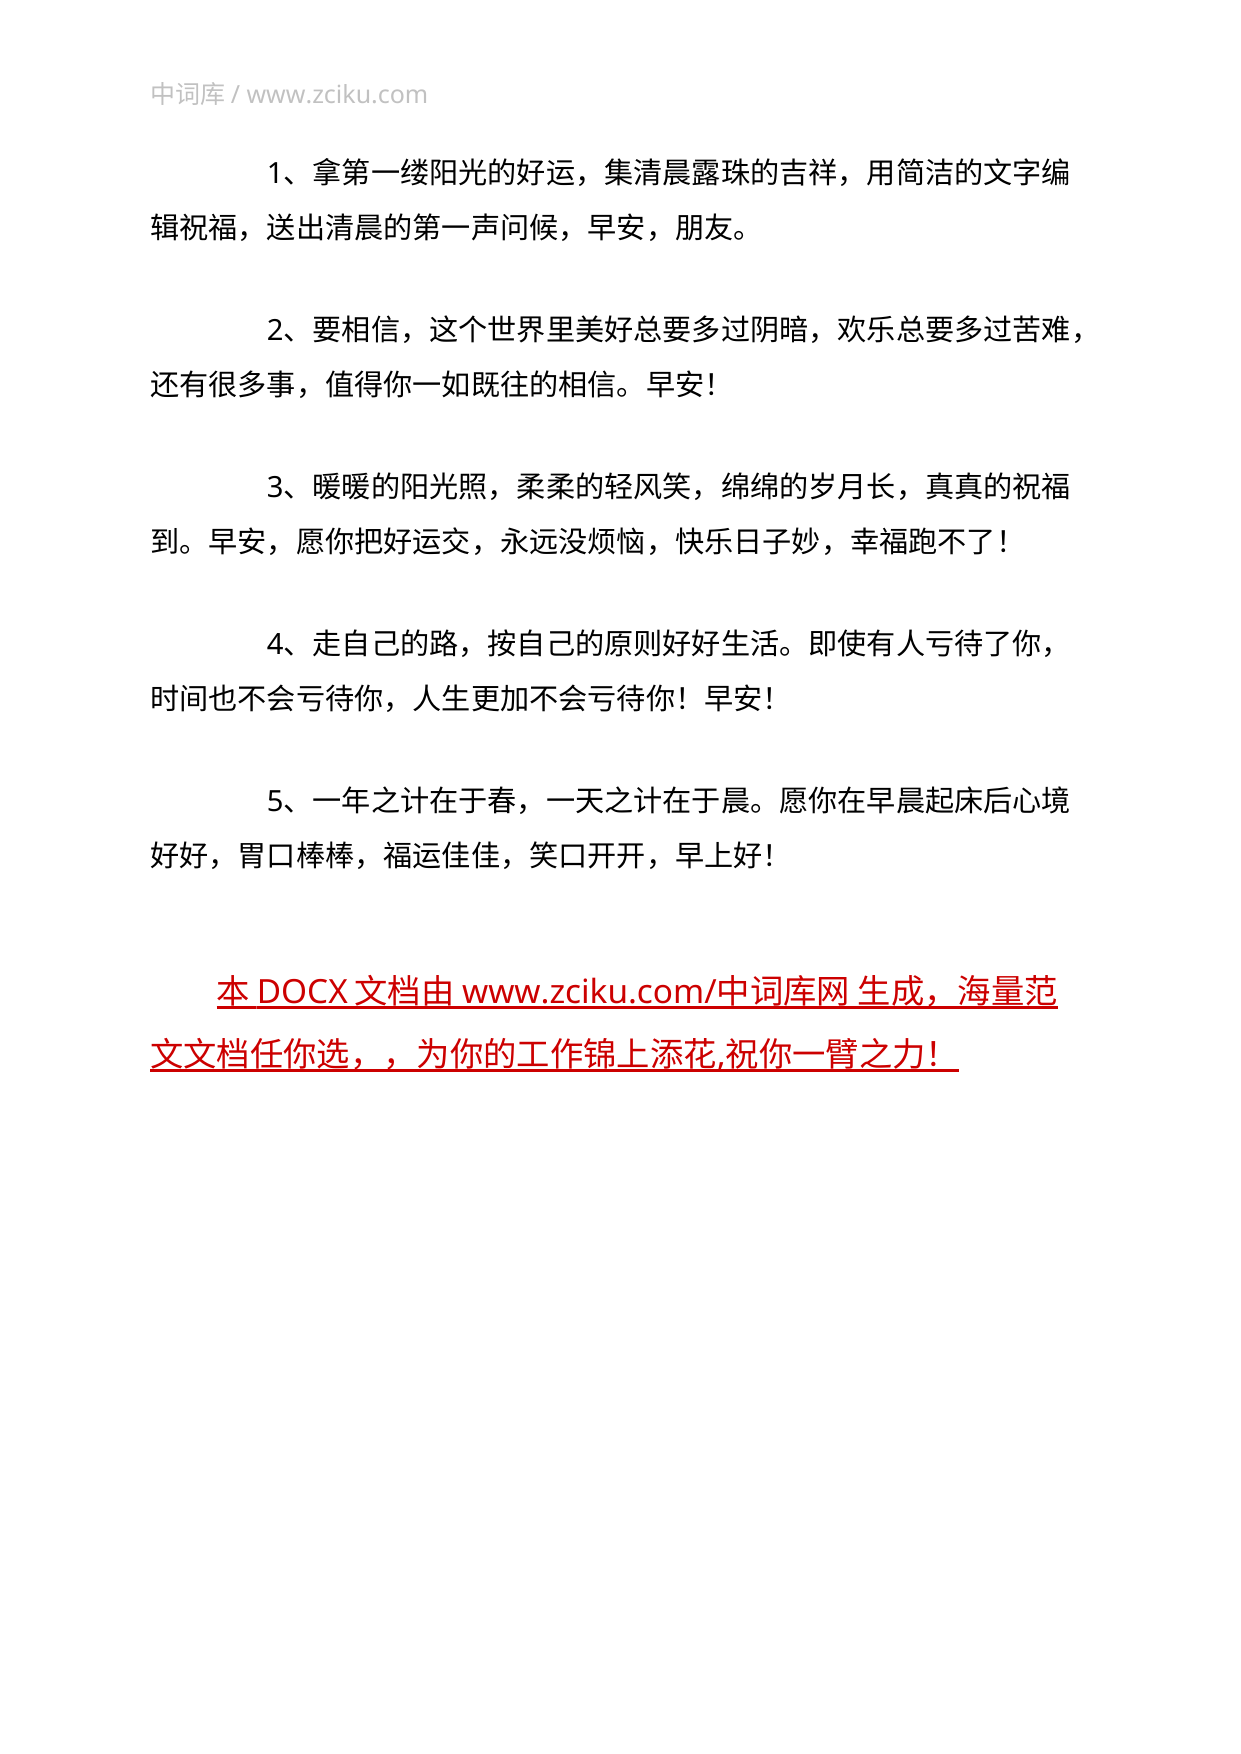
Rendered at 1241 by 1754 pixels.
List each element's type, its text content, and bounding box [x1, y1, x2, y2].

text 3、暖暖的阳光照，柔柔的轻风笑，绵绵的岁月长，真真的祝福到。早安，愿你把好运交，永远没烦恼，快乐日子妙，幸福跑不了！ [150, 463, 1090, 561]
text 本DOCX文档由 www.zciku.com/中词库网 生成，海量范文文档任你选，，为你的工作锦上添花,祝你一臂之力！ [150, 965, 1090, 1076]
text 5、一年之计在于春，一天之计在于晨。愿你在早晨起床后心境好好，胃口棒棒，福运佳佳，笑口开开，早上好！ [150, 777, 1090, 874]
text 2、要相信，这个世界里美好总要多过阴暗，欢乐总要多过苦难，还有很多事，值得你一如既往的相信。早安！ [150, 307, 1090, 404]
text 4、走自己的路，按自己的原则好好生活。即使有人亏待了你，时间也不会亏待你，人生更加不会亏待你！早安！ [150, 620, 1090, 718]
text 1、拿第一缕阳光的好运，集清晨露珠的吉祥，用简洁的文字编辑祝福，送出清晨的第一声问候，早安，朋友。 [150, 150, 1090, 247]
